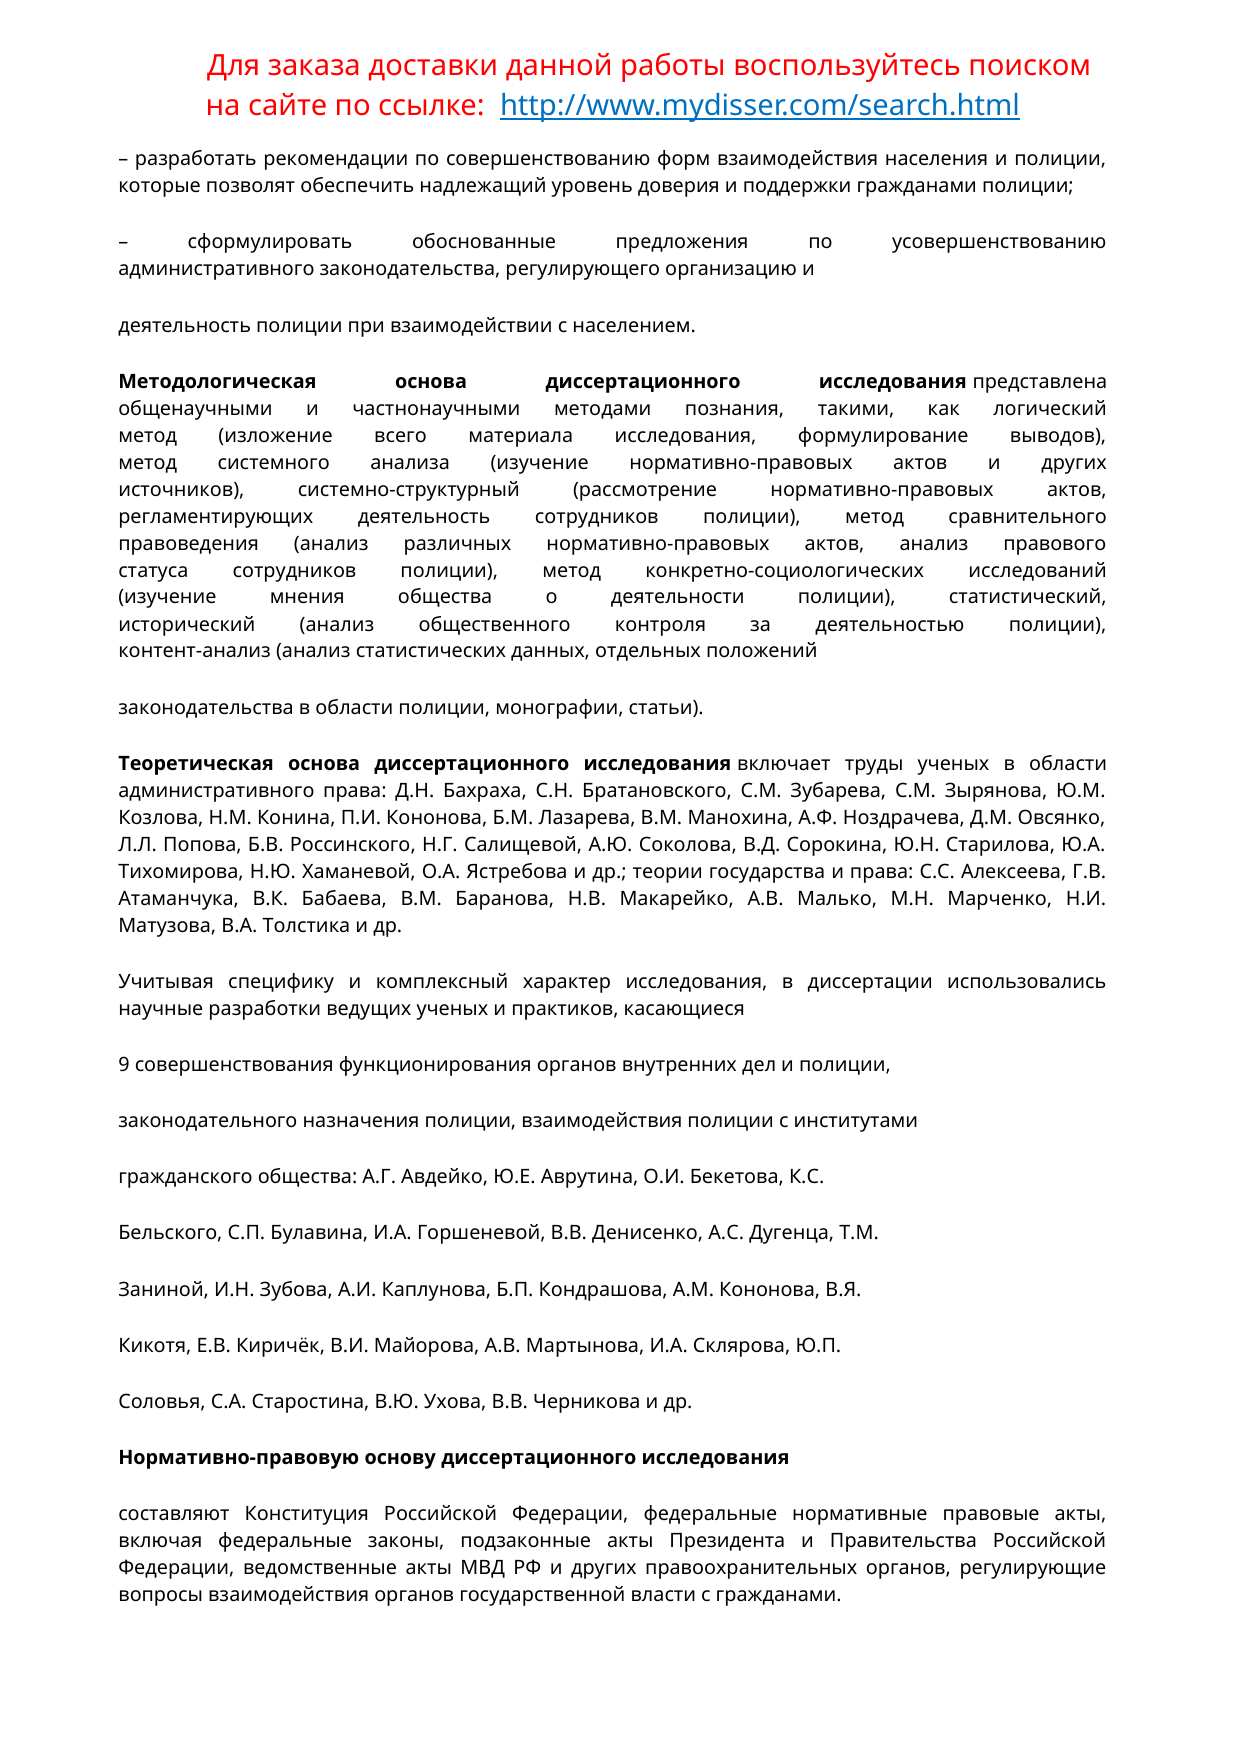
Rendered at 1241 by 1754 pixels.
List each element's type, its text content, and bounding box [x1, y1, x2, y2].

text законодательства в области полиции, монографии, статьи). [118, 693, 1107, 720]
text Бельского, С.П. Булавина, И.А. Горшеневой, В.В. Денисенко, А.С. Дугенца, Т.М. [118, 1219, 1107, 1246]
text Теоретическая основа диссертационного исследования включает труды ученых в области административного права: Д.Н. Бахраха, С.Н. Братановского, С.М. Зубарева, С.М. Зырянова, Ю.М. Козлова, Н.М. Конина, П.И. Кононова, Б.М. Лазарева, В.М. Манохина, А.Ф. Ноздрачева, Д.М. Овсянко, Л.Л. Попова, Б.В. Россинского, Н.Г. Салищевой, А.Ю. Соколова, В.Д. Сорокина, Ю.Н. Старилова, Ю.А. Тихомирова, Н.Ю. Хаманевой, О.А. Ястребова и др.; теории государства и права: С.С. Алексеева, Г.В. Атаманчука, В.К. Бабаева, В.М. Баранова, Н.В. Макарейко, А.В. Малько, М.Н. Марченко, Н.И. Матузова, В.А. Толстика и др. [118, 749, 1107, 938]
text Кикотя, Е.В. Киричёк, В.И. Майорова, А.В. Мартынова, И.А. Склярова, Ю.П. [118, 1331, 1107, 1358]
text Учитывая специфику и комплексный характер исследования, в диссертации использовались научные разработки ведущих ученых и практиков, касающиеся [118, 967, 1107, 1021]
text Заниной, И.Н. Зубова, А.И. Каплунова, Б.П. Кондрашова, А.М. Кононова, В.Я. [118, 1275, 1107, 1302]
text деятельность полиции при взаимодействии с населением. [118, 311, 1107, 338]
text Нормативно-правовую основу диссертационного исследования [118, 1443, 1107, 1470]
text Методологическая основа диссертационного исследования представлена общенаучными и частнонаучными методами познания, такими, как логический метод (изложение всего материала исследования, формулирование выводов), метод системного анализа (изучение нормативно-правовых актов и других источников), системно-структурный (рассмотрение нормативно-правовых актов, регламентирующих деятельность сотрудников полиции), метод сравнительного правоведения (анализ различных нормативно-правовых актов, анализ правового статуса сотрудников полиции), метод конкретно-социологических исследований (изучение мнения общества о деятельности полиции), статистический, исторический (анализ общественного контроля за деятельностью полиции), контент-анализ (анализ статистических данных, отдельных положений [118, 367, 1107, 664]
text – разработать рекомендации по совершенствованию форм взаимодействия населения и полиции, которые позволят обеспечить надлежащий уровень доверия и поддержки гражданами полиции; [118, 144, 1107, 198]
text гражданского общества: А.Г. Авдейко, Ю.Е. Аврутина, О.И. Бекетова, К.С. [118, 1162, 1107, 1189]
text 9 совершенствования функционирования органов внутренних дел и полиции, [118, 1050, 1107, 1077]
text Соловья, С.А. Старостина, В.Ю. Ухова, В.В. Черникова и др. [118, 1387, 1107, 1414]
text законодательного назначения полиции, взаимодействия полиции с институтами [118, 1106, 1107, 1133]
text составляют Конституция Российской Федерации, федеральные нормативные правовые акты, включая федеральные законы, подзаконные акты Президента и Правительства Российской Федерации, ведомственные акты МВД РФ и других правоохранительных органов, регулирующие вопросы взаимодействия органов государственной власти с гражданами. [118, 1499, 1107, 1607]
text – сформулировать обоснованные предложения по усовершенствованию административного законодательства, регулирующего организацию и [118, 228, 1107, 282]
